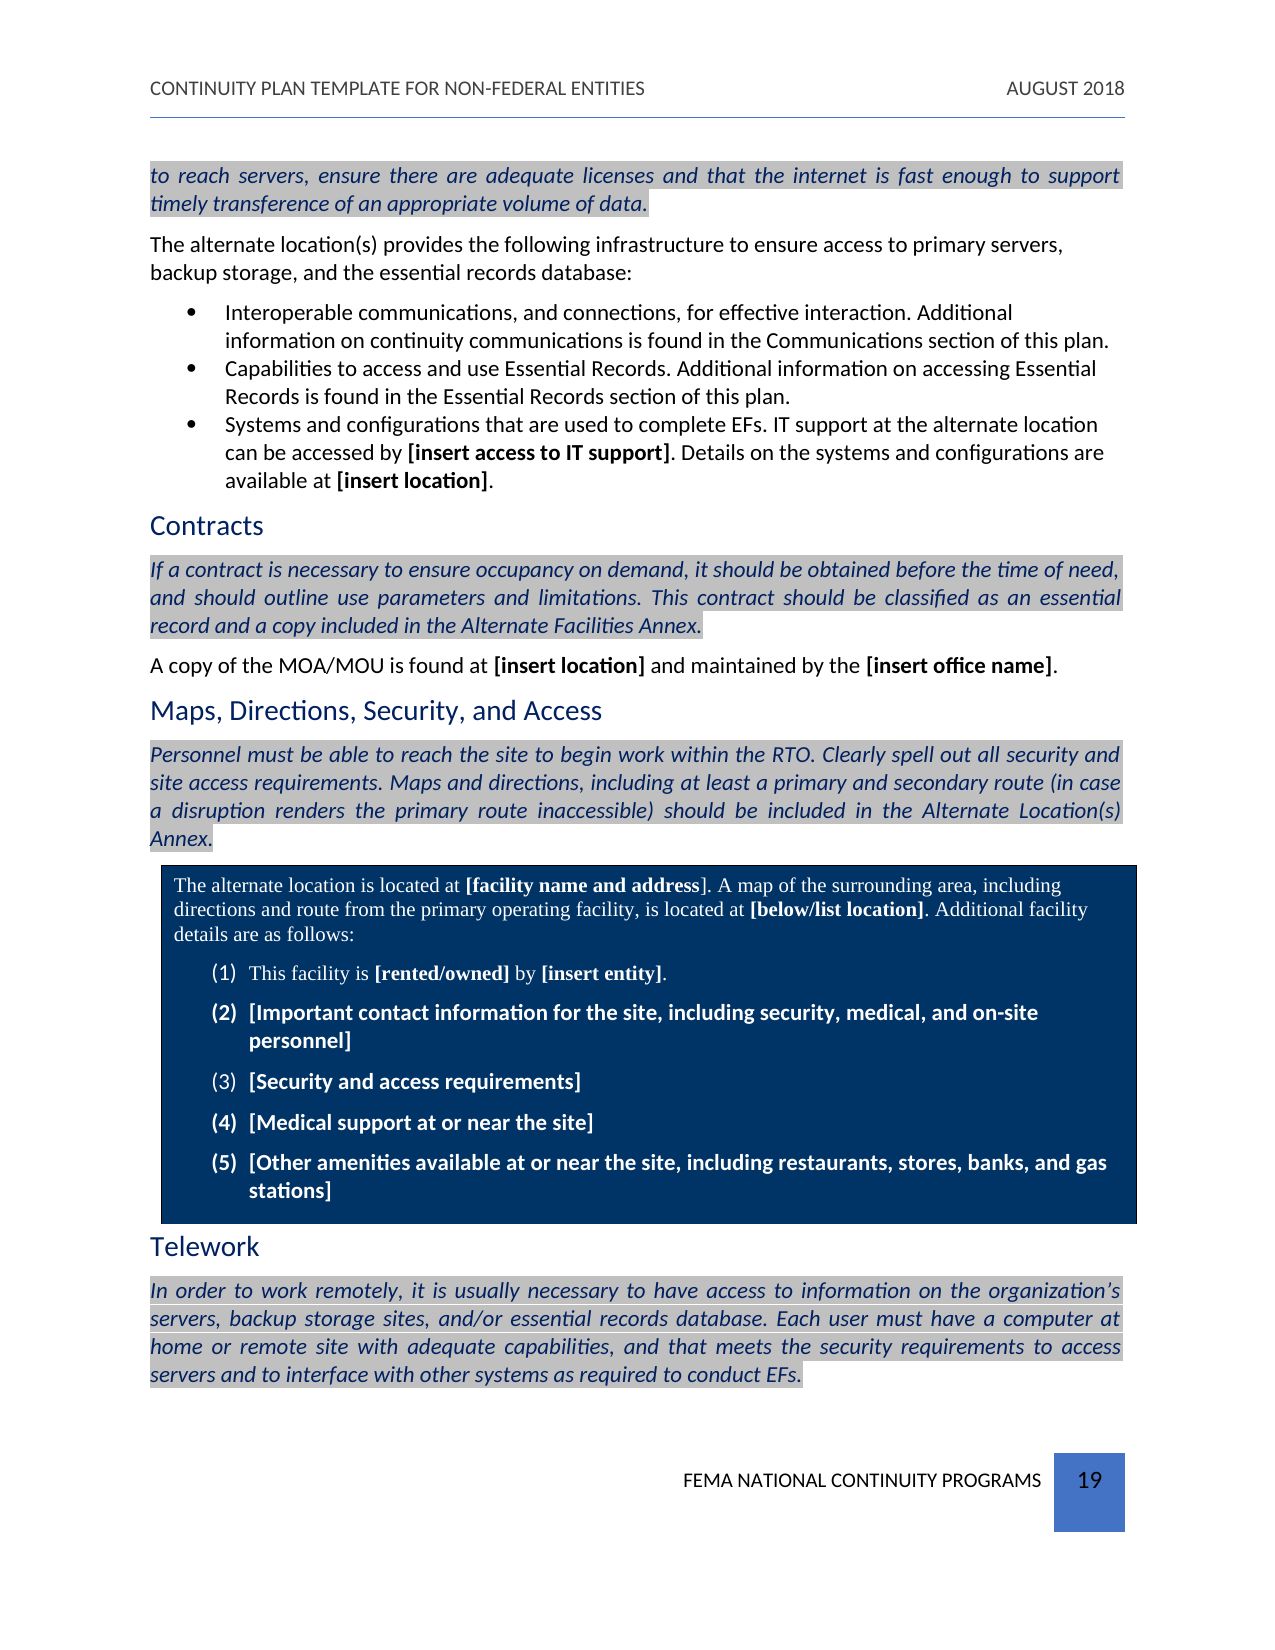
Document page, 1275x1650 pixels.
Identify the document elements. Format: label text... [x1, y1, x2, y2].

table_header The alternate location is located at [facility name and address]. A map of the surrounding area, including directions and route from the primary operating facility, is located at [below/list location]. Additional facility details are as follows: This facility is [rented/owned] by [insert entity]. [Important contact information for the site, including security, medical, and on-site personnel] [Security and access requirements] [Medical support at or near the site] [Other amenities available at or near the site, including restaurants, stores, banks, and gas stations] [162, 866, 1136, 1224]
text If a contract is necessary to ensure occupancy on demand, it should be obtained before the time of need, and should outline use parameters and limitations. This contract should be classified as an essential record and a copy included in the Alternate Facilities Annex. [703, 555, 1125, 639]
list Interoperable communications, and connections, for effective interaction. Additional information on continuity communications is found in the Communications section of this plan. [187, 298, 1125, 354]
subtitle Telework [150, 1228, 1125, 1264]
subtitle Maps, Directions, Security, and Access [150, 692, 1125, 728]
text A copy of the MOA/MOU is found at [insert location] and maintained by the [insert office name]. [150, 652, 1125, 679]
text The alternate location(s) provides the following infrastructure to ensure access to primary servers, backup storage, and the essential records database: [150, 230, 1125, 286]
text In order to work remotely, it is usually necessary to have access to information on the organization’s servers, backup storage sites, and/or essential records database. Each user must have a computer at home or remote site with adequate capabilities, and that meets the security requirements to access servers and to interface with other systems as required to conduct EFs. [150, 1276, 1125, 1388]
list Systems and configurations that are used to complete EFs. IT support at the alternate location can be accessed by [insert access to IT support]. Details on the systems and configurations are available at [insert location]. [187, 410, 1125, 494]
text Describe how members of the Continuity Team will access the organization’s primary servers, backup storage, and essential records database in the event these servers are lost. If remote access will be used to reach servers, ensure there are adequate licenses and that the internet is fast enough to support timely transference of an appropriate volume of data. [649, 161, 1125, 217]
list Capabilities to access and use Essential Records. Additional information on accessing Essential Records is found in the Essential Records section of this plan. [187, 354, 1125, 410]
subtitle Contracts [150, 507, 1125, 542]
text Personnel must be able to reach the site to begin work within the RTO. Clearly spell out all security and site access requirements. Maps and directions, including at least a primary and secondary route (in case a disruption renders the primary route inaccessible) should be included in the Alternate Location(s) Annex. [213, 740, 1125, 852]
